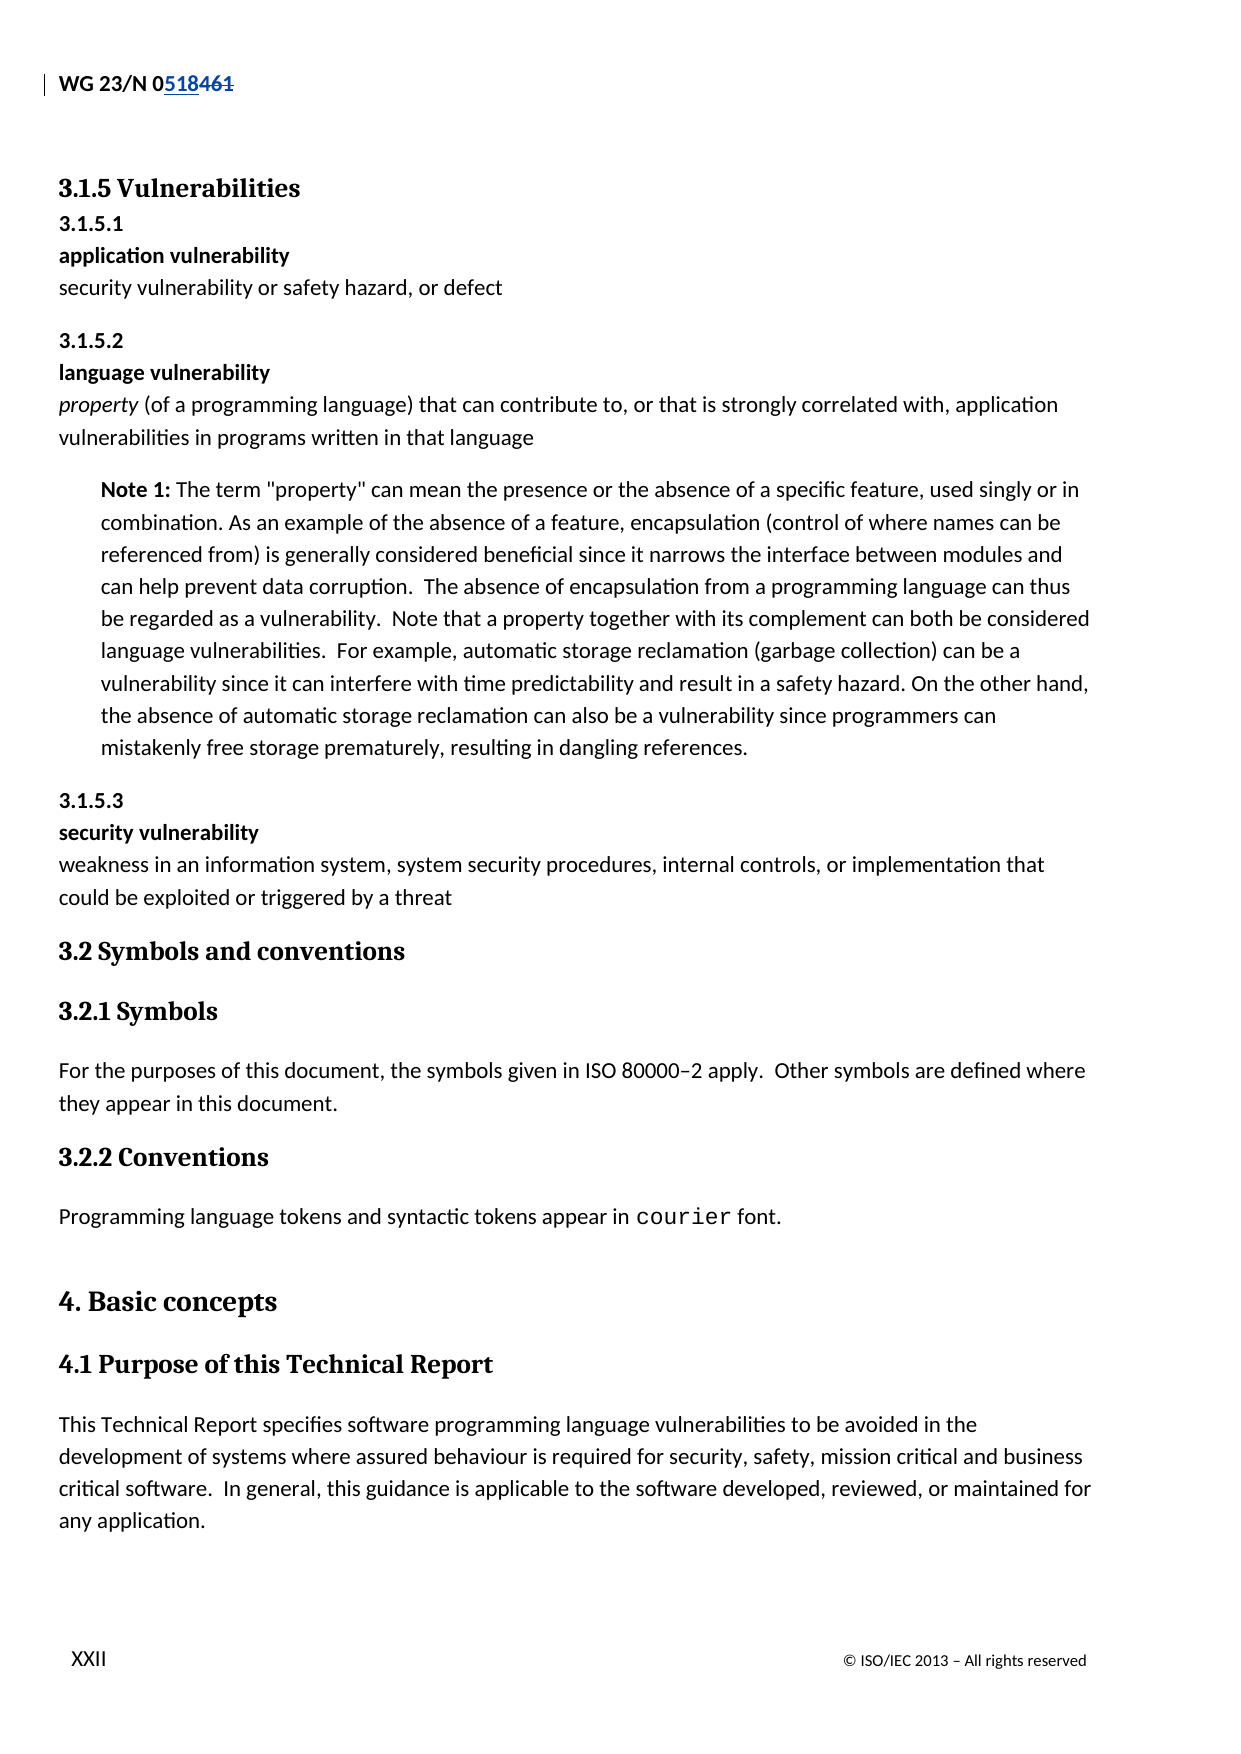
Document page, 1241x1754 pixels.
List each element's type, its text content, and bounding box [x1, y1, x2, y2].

text Programming language tokens and syntactic tokens appear in courier font. [58, 1202, 1099, 1231]
subtitle 4.1 Purpose of this Technical Report [58, 1349, 1099, 1380]
subtitle 3.2.2 Conventions [58, 1142, 1099, 1173]
text This Technical Report specifies software programming language vulnerabilities to be avoided in the development of systems where assured behaviour is required for security, safety, mission critical and business critical software. In general, this guidance is applicable to the software developed, reviewed, or maintained for any application. [58, 1410, 1099, 1534]
subtitle 3.2.1 Symbols [58, 996, 1099, 1028]
text For the purposes of this document, the symbols given in ISO 80000–2 apply. Other symbols are defined where they appear in this document. [58, 1057, 1099, 1117]
text language vulnerability [58, 358, 1099, 386]
text security vulnerability [58, 818, 1099, 846]
text Note 1: The term "property" can mean the presence or the absence of a specific feature, used singly or in combination. As an example of the absence of a feature, encapsulation (control of where names can be referenced from) is generally considered beneficial since it narrows the interface between modules and can help prevent data corruption. The absence of encapsulation from a programming language can thus be regarded as a vulnerability. Note that a property together with its complement can both be considered language vulnerabilities. For example, automatic storage reclamation (garbage collection) can be a vulnerability since it can interfere with time predictability and result in a safety hazard. On the other hand, the absence of automatic storage reclamation can also be a vulnerability since programmers can mistakenly free storage prematurely, resulting in dangling references. [101, 476, 1099, 761]
subtitle 3.2 Symbols and conventions [58, 936, 1099, 967]
text 3.1.5.3 [58, 786, 1099, 814]
text 3.1.5.1 [58, 209, 1099, 237]
text application vulnerability [58, 241, 1099, 269]
text property (of a programming language) that can contribute to, or that is strongly correlated with, application vulnerabilities in programs written in that language [58, 390, 1099, 451]
text security vulnerability or safety hazard, or defect [58, 273, 1099, 301]
subtitle 3.1.5 Vulnerabilities [58, 173, 1099, 205]
text 3.1.5.2 [58, 326, 1099, 354]
subtitle 4. Basic concepts [58, 1285, 1099, 1319]
text weakness in an information system, system security procedures, internal controls, or implementation that could be exploited or triggered by a threat [58, 851, 1099, 911]
